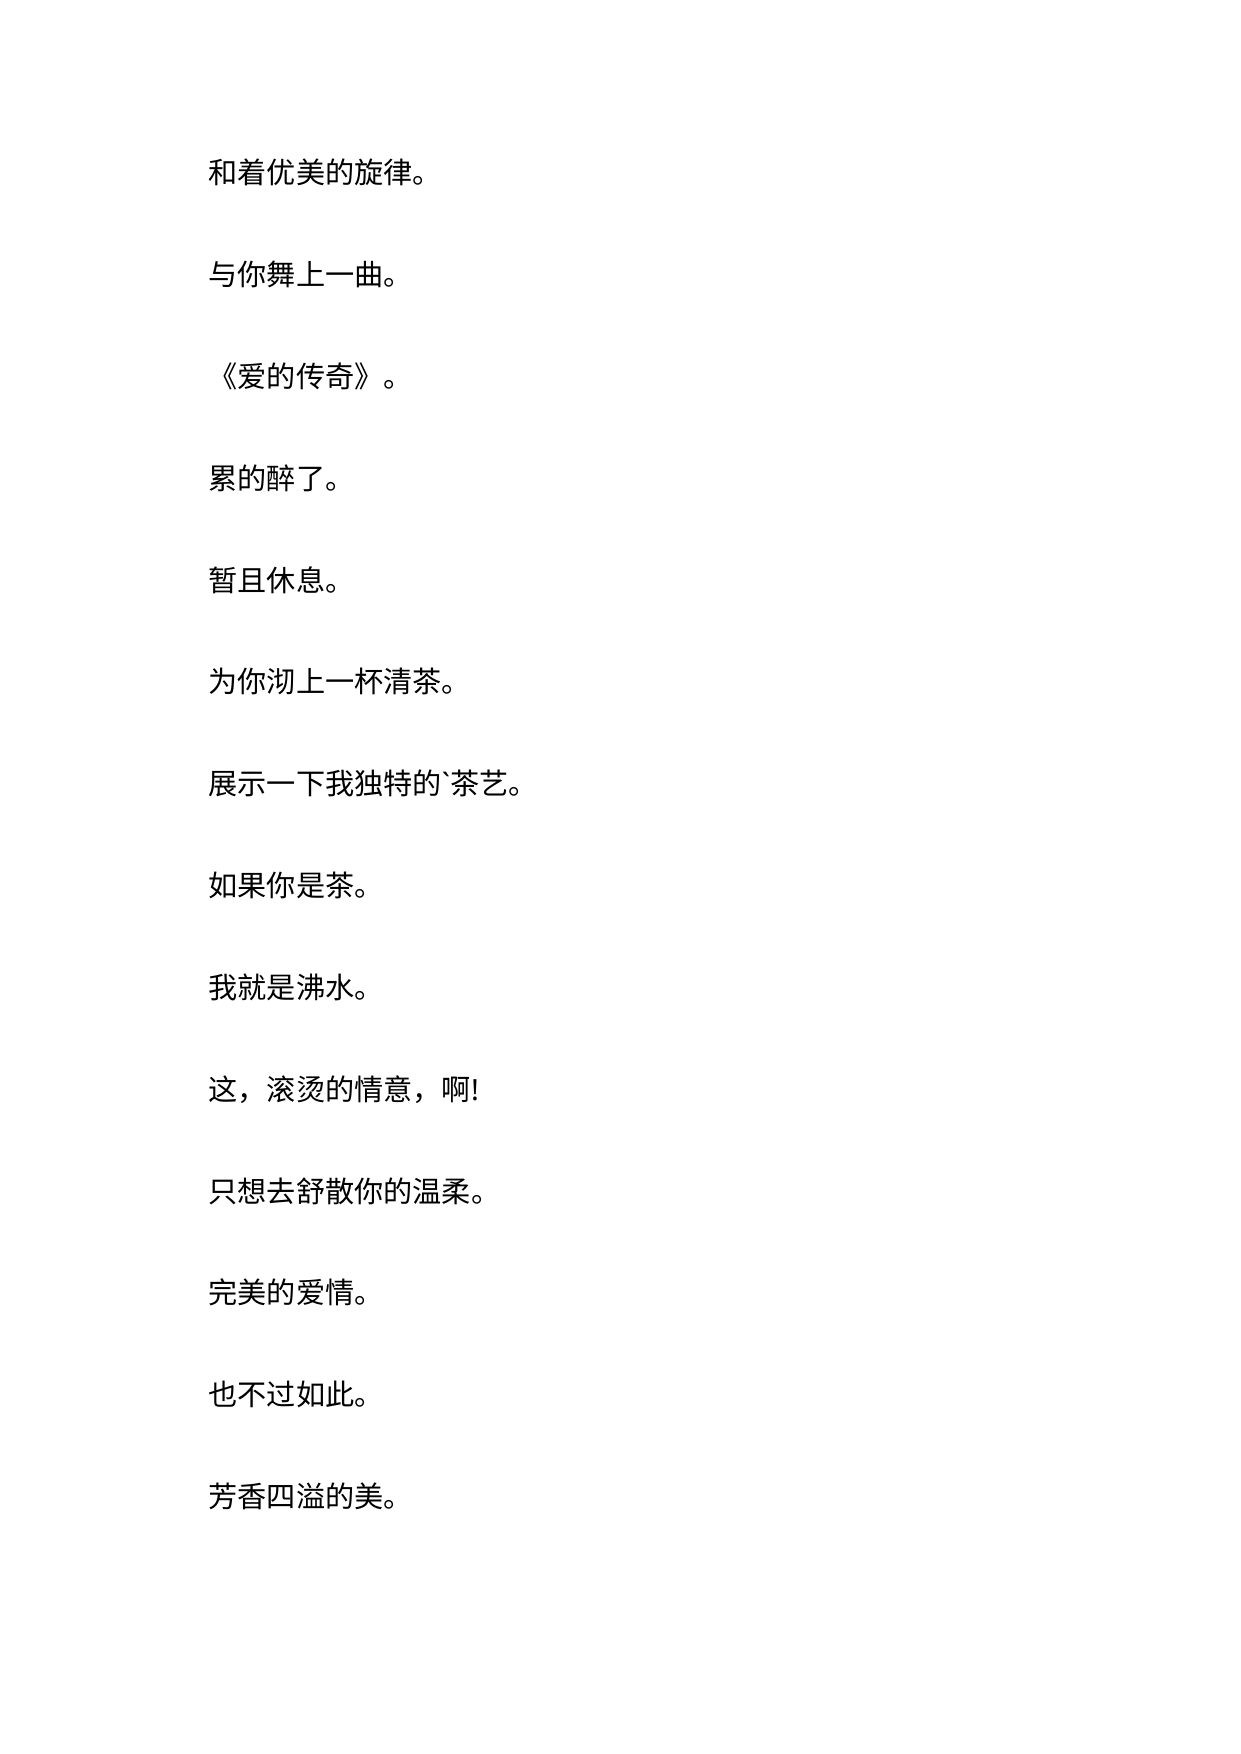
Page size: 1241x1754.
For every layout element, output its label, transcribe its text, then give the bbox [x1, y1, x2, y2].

text 《爱的传奇》。 [150, 353, 1090, 396]
text 累的醉了。 [150, 455, 1090, 498]
text 展示一下我独特的`茶艺。 [150, 761, 1090, 803]
text 这，滚烫的情意，啊! [150, 1066, 1090, 1108]
text 只想去舒散你的温柔。 [150, 1168, 1090, 1210]
text 也不过如此。 [150, 1372, 1090, 1414]
text 为你沏上一杯清茶。 [150, 659, 1090, 701]
text 和着优美的旋律。 [150, 150, 1090, 192]
text 完美的爱情。 [150, 1270, 1090, 1312]
text 与你舞上一曲。 [150, 252, 1090, 294]
text 芳香四溢的美。 [150, 1473, 1090, 1516]
text 如果你是茶。 [150, 863, 1090, 905]
text 暂且休息。 [150, 557, 1090, 599]
text 我就是沸水。 [150, 964, 1090, 1007]
